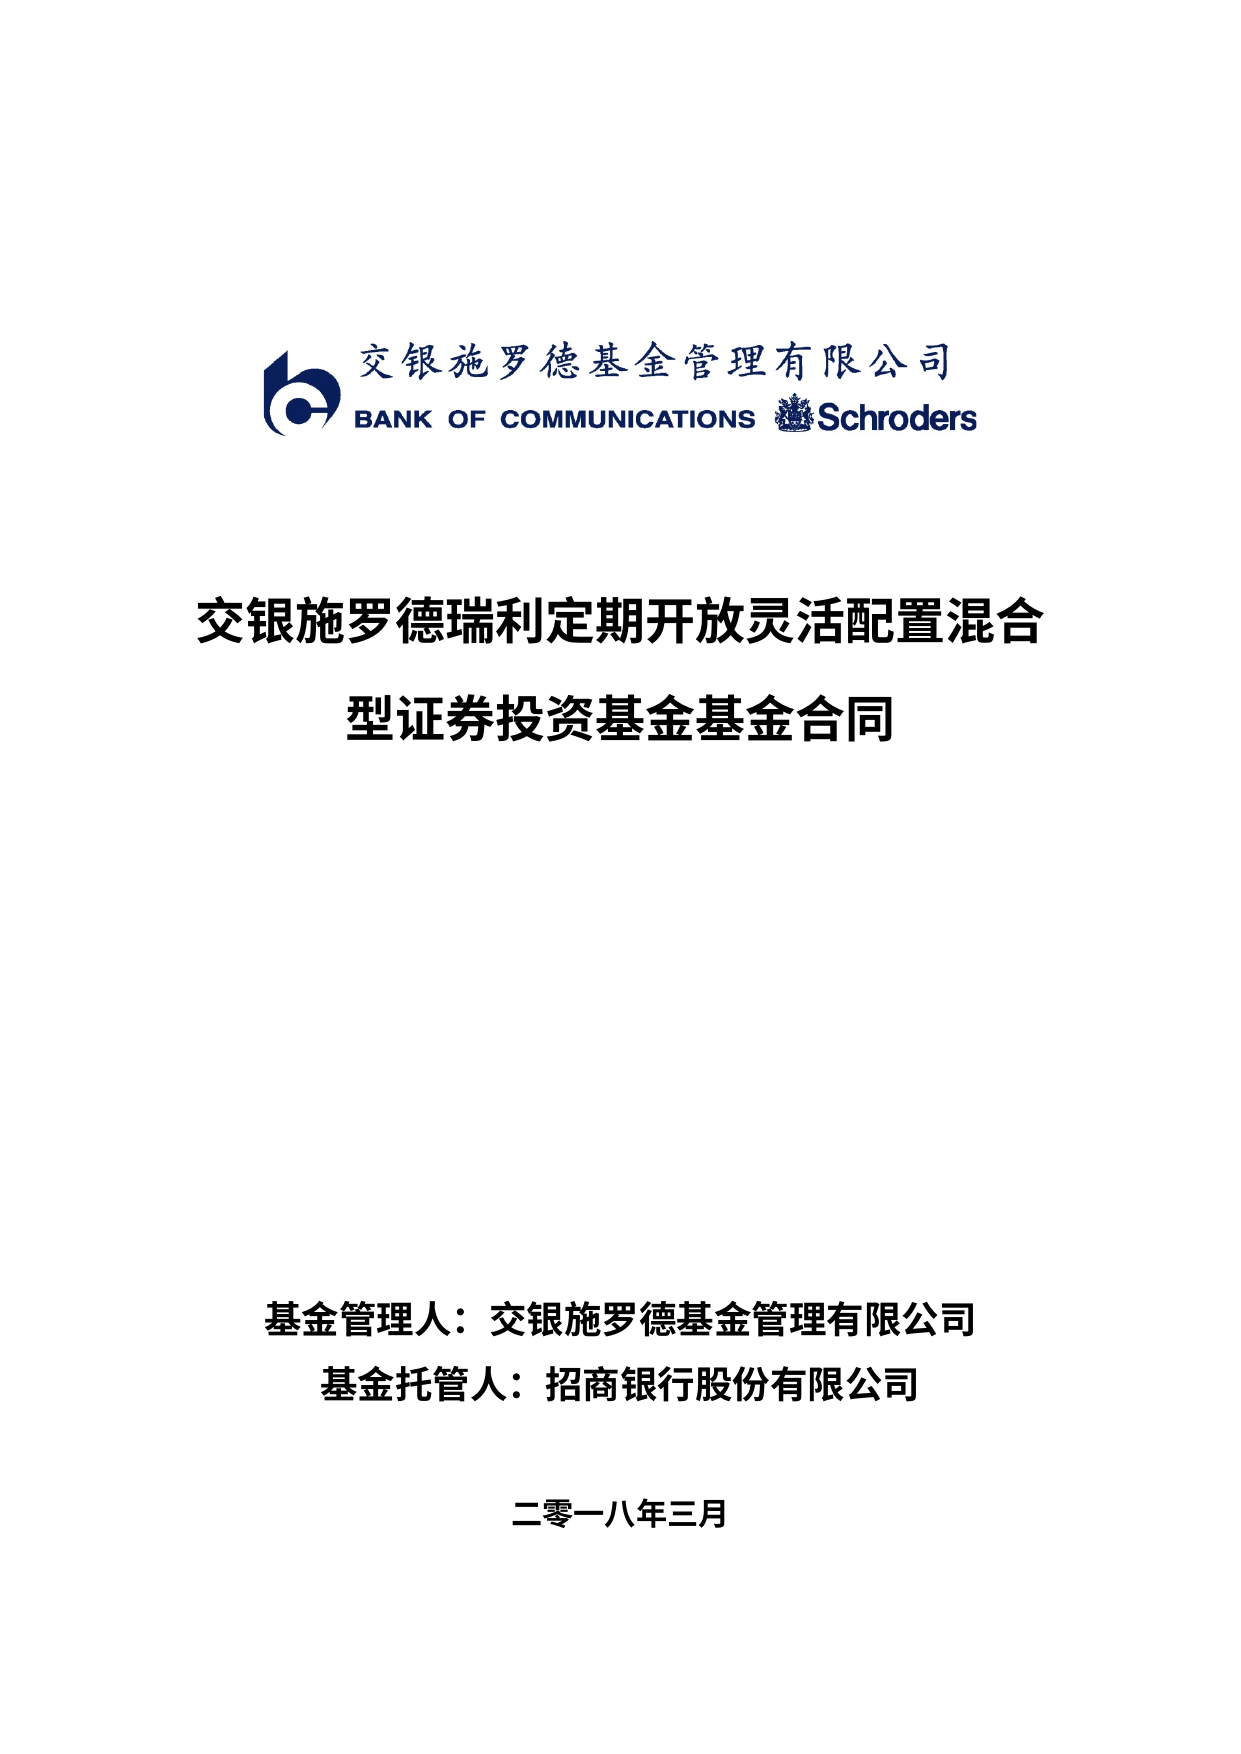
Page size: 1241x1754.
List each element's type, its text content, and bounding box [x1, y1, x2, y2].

text 交银施罗德瑞利定期开放灵活配置混合型证券投资基金基金合同 [187, 569, 1053, 764]
text 基金托管人：招商银行股份有限公司 [187, 1349, 1053, 1414]
picture [263, 341, 977, 436]
text 基金管理人：交银施罗德基金管理有限公司 [187, 1284, 1053, 1349]
text 二零一八年三月 [187, 1479, 1053, 1544]
